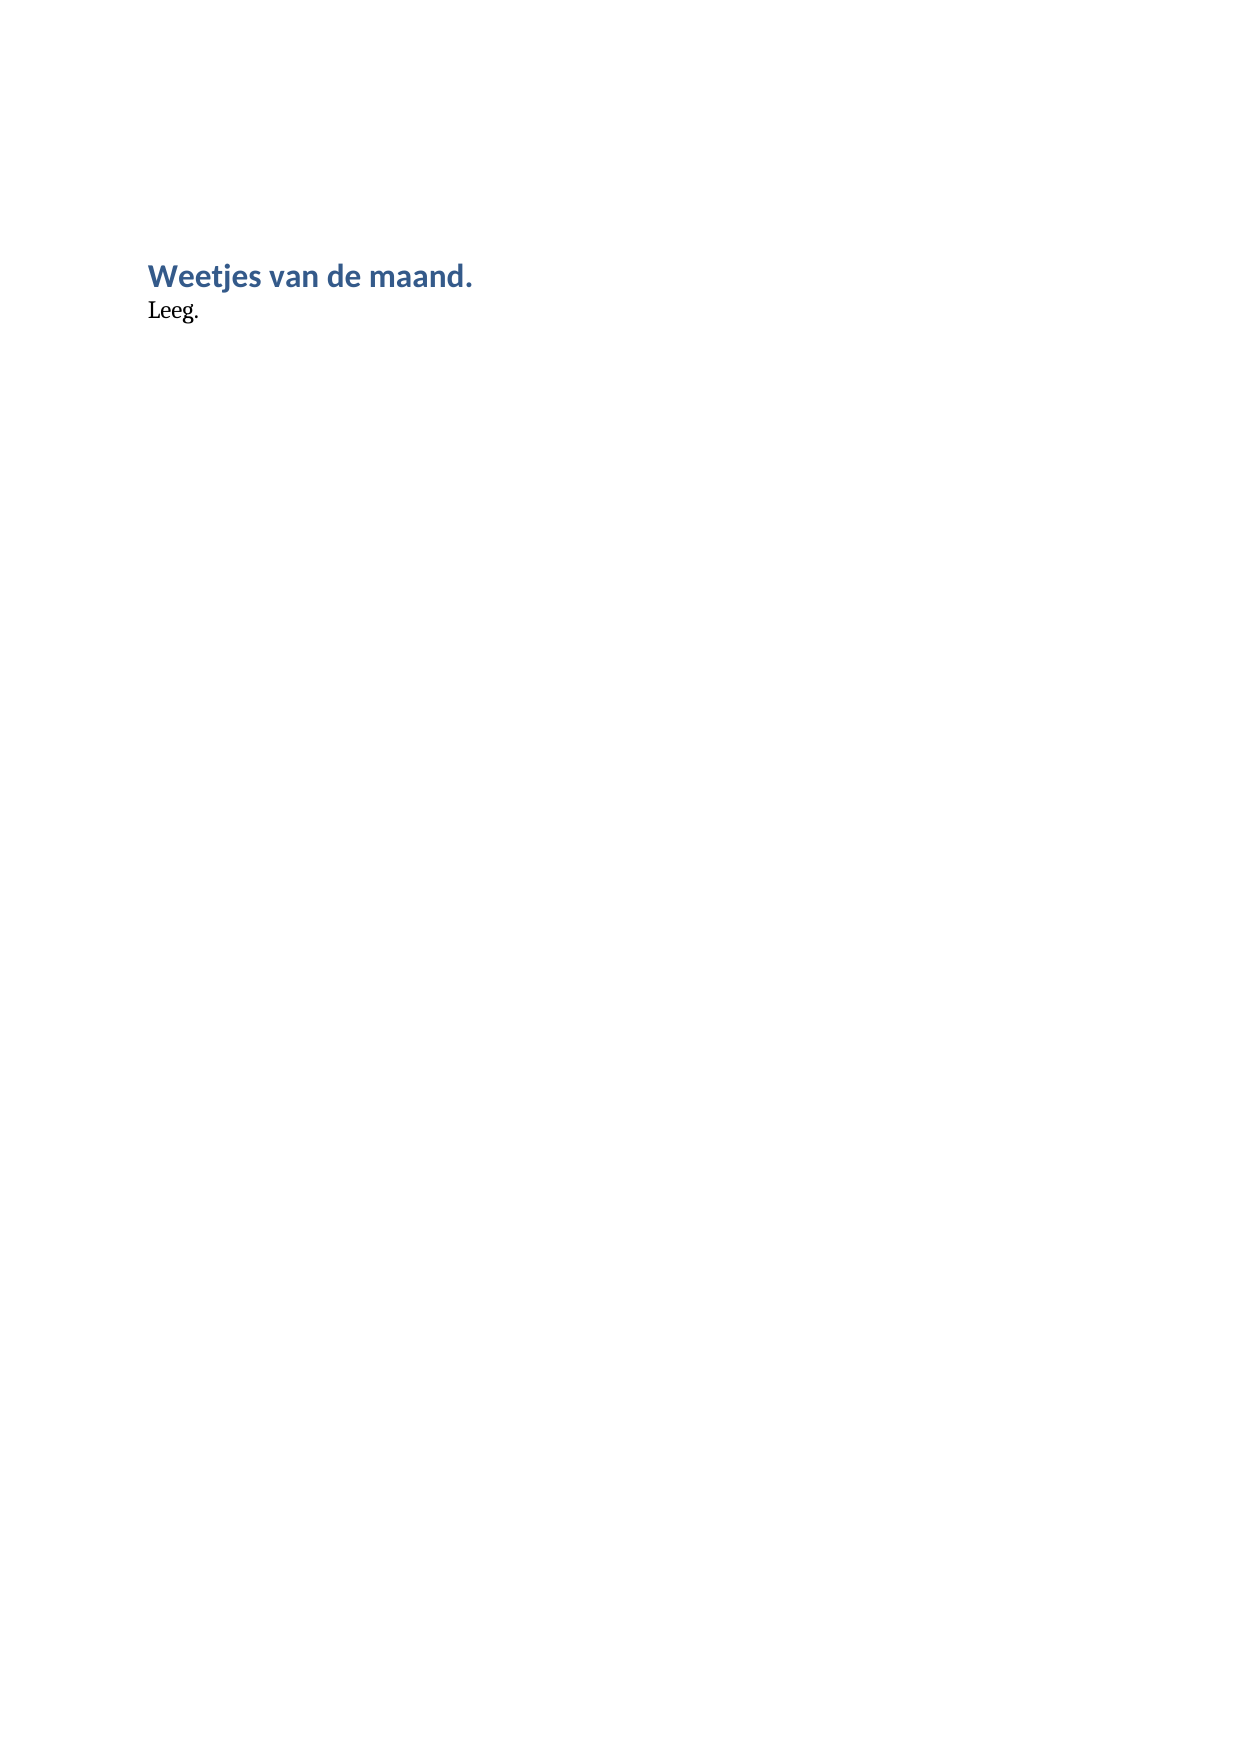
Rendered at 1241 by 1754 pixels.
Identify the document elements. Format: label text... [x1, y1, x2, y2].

text Leeg. [148, 296, 1093, 324]
subtitle Weetjes van de maand. [148, 255, 1093, 296]
